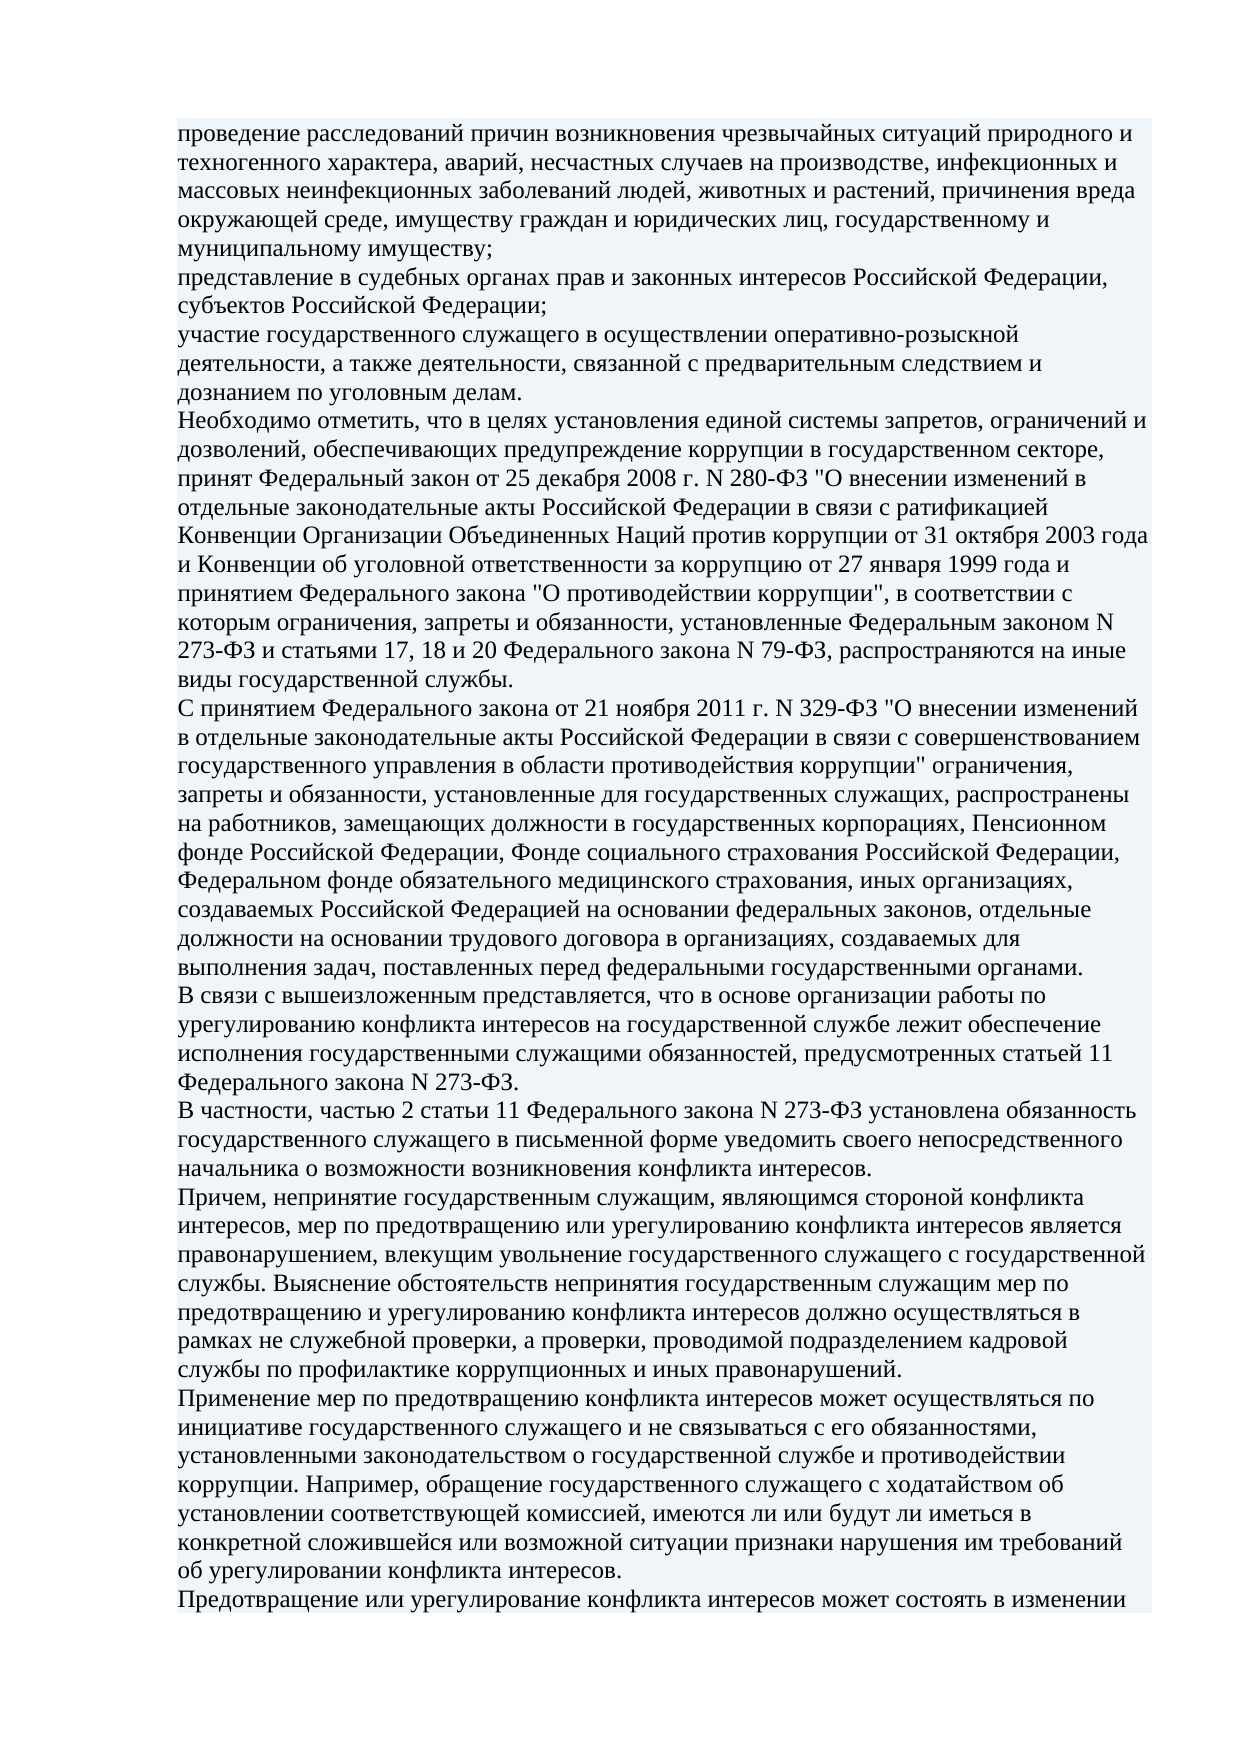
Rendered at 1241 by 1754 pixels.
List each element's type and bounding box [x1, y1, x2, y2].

text [177, 118, 1152, 1613]
